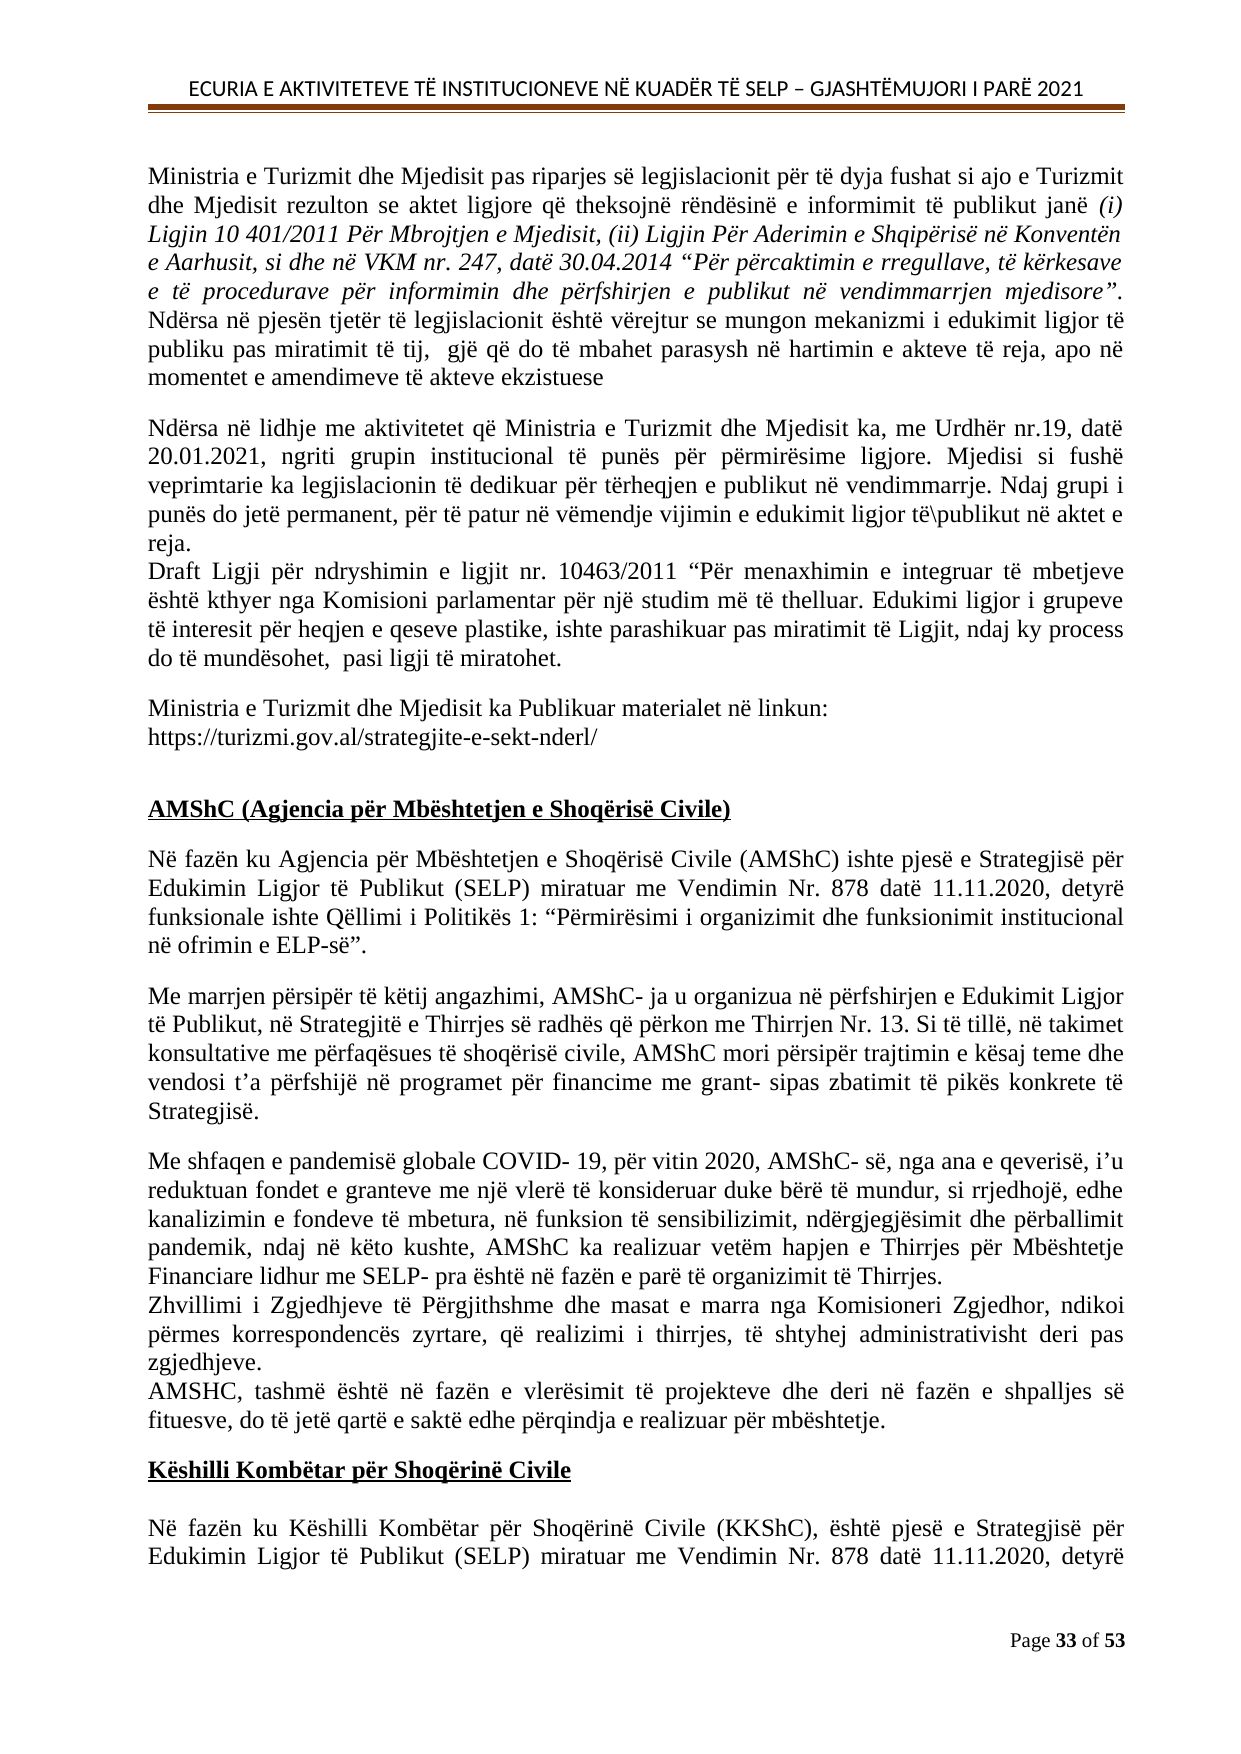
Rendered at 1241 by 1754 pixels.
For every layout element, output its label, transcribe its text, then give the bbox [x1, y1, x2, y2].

text Me shfaqen e pandemisë globale COVID- 19, për vitin 2020, AMShC- së, nga ana e qeverisë, i’u reduktuan fondet e granteve me një vlerë të konsideruar duke bërë të mundur, si rrjedhojë, edhe kanalizimin e fondeve të mbetura, në funksion të sensibilizimit, ndërgjegjësimit dhe përballimit pandemik, ndaj në këto kushte, AMShC ka realizuar vetëm hapjen e Thirrjes për Mbështetje Financiare lidhur me SELP- pra është në fazën e parë të organizimit të Thirrjes. [148, 1146, 1125, 1290]
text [148, 1513, 1125, 1570]
text Në fazën ku Agjencia për Mbështetjen e Shoqërisë Civile (AMShC) ishte pjesë e Strategjisë për Edukimin Ligjor të Publikut (SELP) miratuar me Vendimin Nr. 878 datë 11.11.2020, detyrë funksionale ishte Qëllimi i Politikës 1: “Përmirësimi i organizimit dhe funksionimit institucional në ofrimin e ELP-së”. [148, 844, 1125, 959]
text Ministria e Turizmit dhe Mjedisit pas riparjes së legjislacionit për të dyja fushat si ajo e Turizmit dhe Mjedisit rezulton se aktet ligjore që theksojnë rëndësinë e informimit të publikut janë (i) Ligjin 10 401/2011 Për Mbrojtjen e Mjedisit, (ii) Ligjin Për Aderimin e Shqipërisë në Konventën e Aarhusit, si dhe në VKM nr. 247, datë 30.04.2014 “Për përcaktimin e rregullave, të kërkesave e të procedurave për informimin dhe përfshirjen e publikut në vendimmarrjen mjedisore”. Ndërsa në pjesën tjetër të legjislacionit është vërejtur se mungon mekanizmi i edukimit ligjor të publiku pas miratimit të tij, gjë që do të mbahet parasysh në hartimin e akteve të reja, apo në momentet e amendimeve të akteve ekzistuese [148, 161, 1125, 391]
text AMSHC, tashmë është në fazën e vlerësimit të projekteve dhe deri në fazën e shpalljes së fituesve, do të jetë qartë e saktë edhe përqindja e realizuar për mbështetje. [148, 1376, 1125, 1434]
text Zhvillimi i Zgjedhjeve të Përgjithshme dhe masat e marra nga Komisioneri Zgjedhor, ndikoi përmes korrespondencës zyrtare, që realizimi i thirrjes, të shtyhej administrativisht deri pas zgjedhjeve. [148, 1290, 1125, 1376]
text Me marrjen përsipër të këtij angazhimi, AMShC- ja u organizua në përfshirjen e Edukimit Ligjor të Publikut, në Strategjitë e Thirrjes së radhës që përkon me Thirrjen Nr. 13. Si të tillë, në takimet konsultative me përfaqësues të shoqërisë civile, AMShC mori përsipër trajtimin e kësaj teme dhe vendosi t’a përfshijë në programet për financime me grant- sipas zbatimit të pikës konkrete të Strategjisë. [148, 981, 1125, 1124]
text https://turizmi.gov.al/strategjite-e-sekt-nderl/ [148, 722, 1125, 751]
text Këshilli Kombëtar për Shoqërinë Civile [148, 1455, 1125, 1484]
text Ndërsa në lidhje me aktivitetet që Ministria e Turizmit dhe Mjedisit ka, me Urdhër nr.19, datë 20.01.2021, ngriti grupin institucional të punës për përmirësime ligjore. Mjedisi si fushë veprimtarie ka legjislacionin të dedikuar për tërheqjen e publikut në vendimmarrje. Ndaj grupi i punës do jetë permanent, për të patur në vëmendje vijimin e edukimit ligjor të\publikut në aktet e reja. [148, 413, 1125, 556]
text AMShC (Agjencia për Mbështetjen e Shoqërisë Civile) [148, 794, 1059, 823]
text Ministria e Turizmit dhe Mjedisit ka Publikuar materialet në linkun: [148, 693, 1125, 722]
text Draft Ligji për ndryshimin e ligjit nr. 10463/2011 “Për menaxhimin e integruar të mbetjeve është kthyer nga Komisioni parlamentar për një studim më të thelluar. Edukimi ligjor i grupeve të interesit për heqjen e qeseve plastike, ishte parashikuar pas miratimit të Ligjit, ndaj ky process do të mundësohet, pasi ligji të miratohet. [148, 556, 1125, 672]
